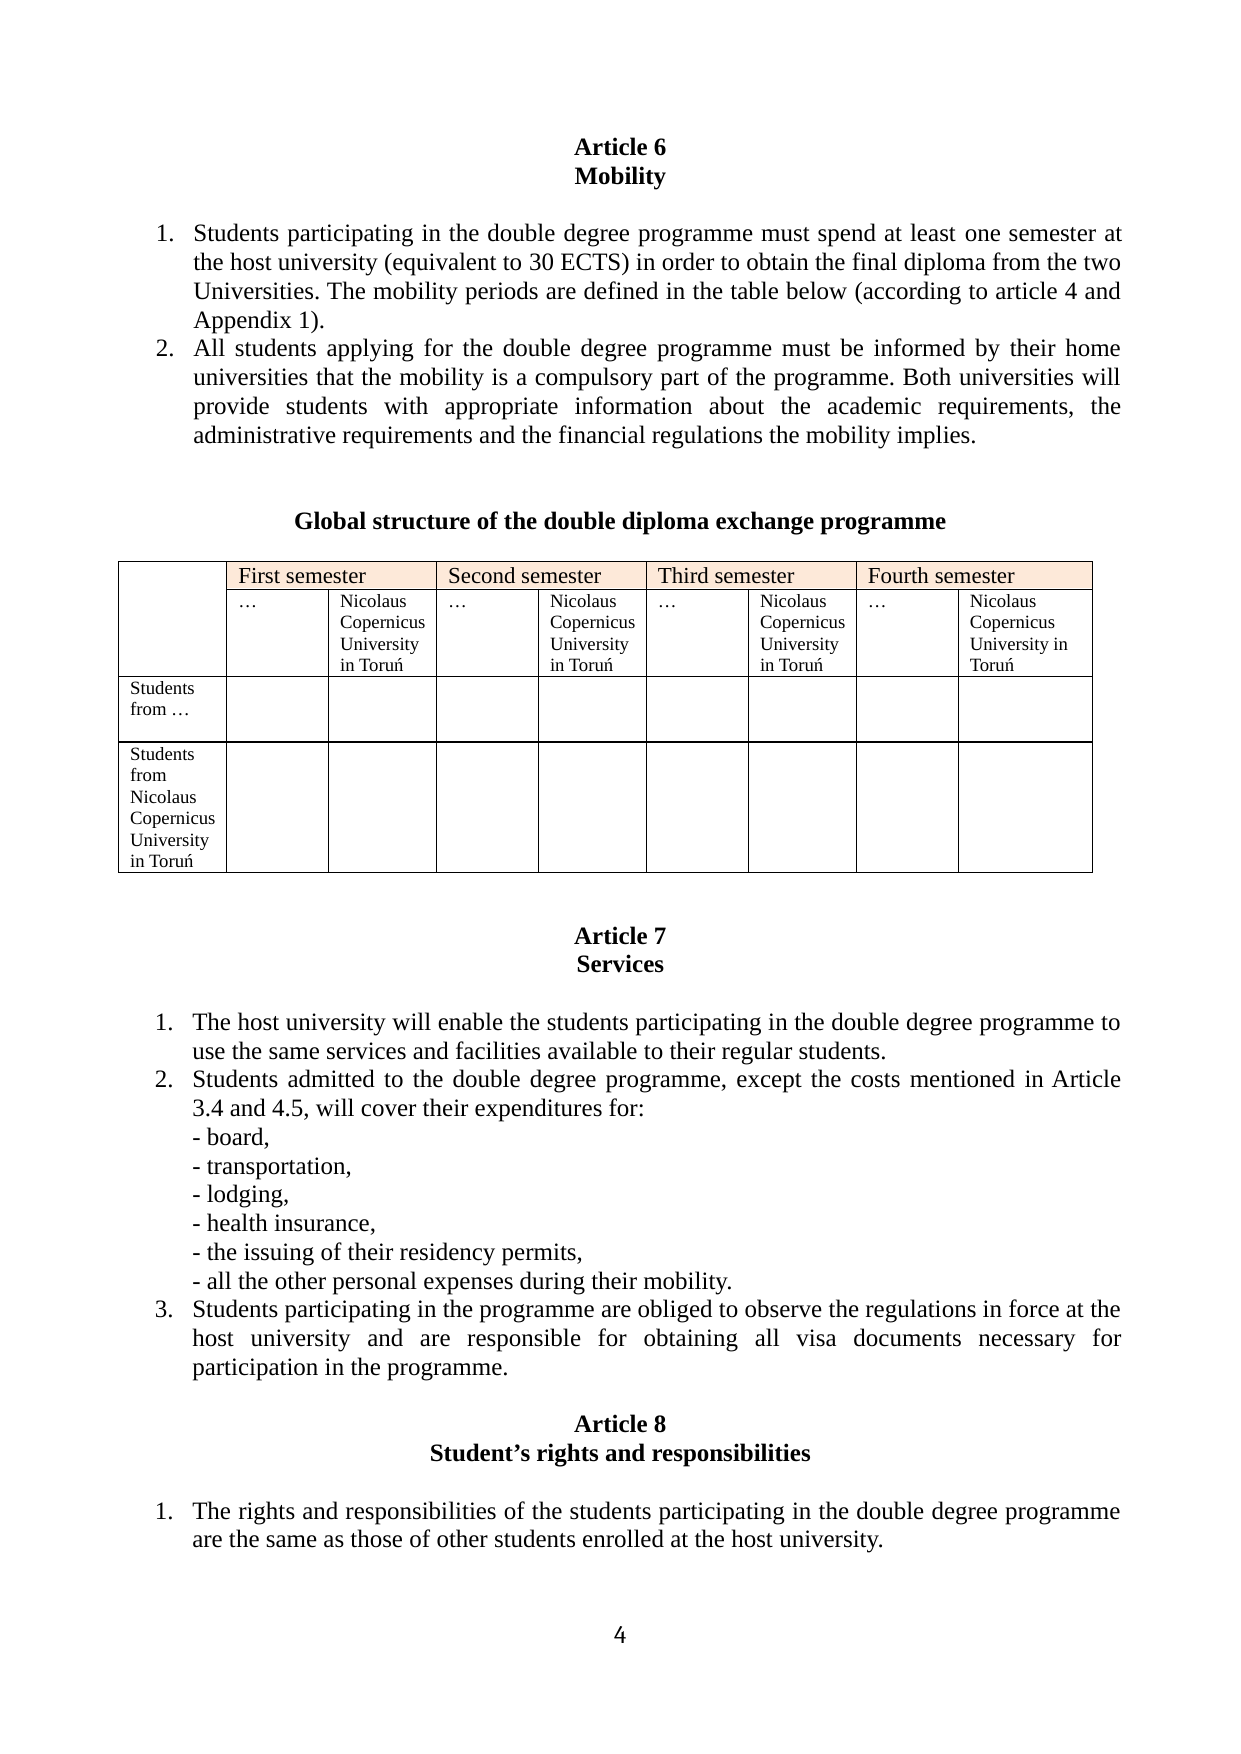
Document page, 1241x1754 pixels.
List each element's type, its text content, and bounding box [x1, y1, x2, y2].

table_header Third semester [647, 562, 856, 588]
table_header Second semester [437, 562, 646, 588]
table_cell [749, 677, 856, 741]
table_cell [329, 677, 436, 741]
list - board, [192, 1122, 1122, 1151]
list - health insurance, [192, 1208, 1122, 1237]
list - the issuing of their residency permits, [192, 1237, 1122, 1266]
table_cell [227, 677, 328, 741]
list The host university will enable the students participating in the double degree programme to use the same services and facilities available to their regular students. [154, 1007, 1122, 1064]
table_cell [647, 743, 748, 872]
table_cell Students from Nicolaus Copernicus University in Toruń [119, 743, 226, 872]
table_cell [539, 677, 646, 741]
table_header First semester [227, 562, 436, 588]
table_cell Nicolaus Copernicus University in Toruń [749, 590, 856, 676]
table_cell [437, 677, 538, 741]
text Article 8 [118, 1409, 1122, 1438]
table_cell [857, 677, 958, 741]
list Students participating in the programme are obliged to observe the regulations in force at the host university and are responsible for obtaining all visa documents necessary for participation in the programme. [154, 1294, 1122, 1381]
table_cell [437, 743, 538, 872]
text Article 7 [118, 921, 1122, 949]
table_cell [539, 743, 646, 872]
table_header [119, 562, 226, 676]
table_cell Nicolaus Copernicus University in Toruń [539, 590, 646, 676]
list - lodging, [192, 1179, 1122, 1208]
list Students admitted to the double degree programme, except the costs mentioned in Article 3.4 and 4.5, will cover their expenditures for: [154, 1064, 1122, 1122]
text Article 6 [118, 132, 1122, 161]
list - all the other personal expenses during their mobility. [192, 1266, 1122, 1294]
table_cell … [437, 590, 538, 676]
text Student’s rights and responsibilities [118, 1438, 1122, 1467]
table_cell [749, 743, 856, 872]
table_cell [227, 743, 328, 872]
table_cell Nicolaus Copernicus University in Toruń [329, 590, 436, 676]
table_cell … [647, 590, 748, 676]
table_cell [647, 677, 748, 741]
table_cell [959, 677, 1092, 741]
text Services [118, 949, 1122, 978]
table_header Fourth semester [857, 562, 1092, 588]
list The rights and responsibilities of the students participating in the double degree programme are the same as those of other students enrolled at the host university. [154, 1496, 1122, 1553]
table_cell Nicolaus Copernicus University in Toruń [959, 590, 1092, 676]
table_cell … [227, 590, 328, 676]
list Students participating in the double degree programme must spend at least one semester at the host university (equivalent to 30 ECTS) in order to obtain the final diploma from the two Universities. The mobility periods are defined in the table below (according to article 4 and Appendix 1). [156, 218, 1122, 333]
table_cell Students from … [119, 677, 226, 741]
list All students applying for the double degree programme must be informed by their home universities that the mobility is a compulsory part of the programme. Both universities will provide students with appropriate information about the academic requirements, the administrative requirements and the financial regulations the mobility implies. [156, 333, 1122, 448]
list - transportation, [192, 1151, 1122, 1179]
table_cell [959, 743, 1092, 872]
table_cell [857, 743, 958, 872]
text Global structure of the double diploma exchange programme [118, 506, 1122, 535]
table_cell … [857, 590, 958, 676]
table_cell [329, 743, 436, 872]
text Mobility [118, 161, 1122, 190]
